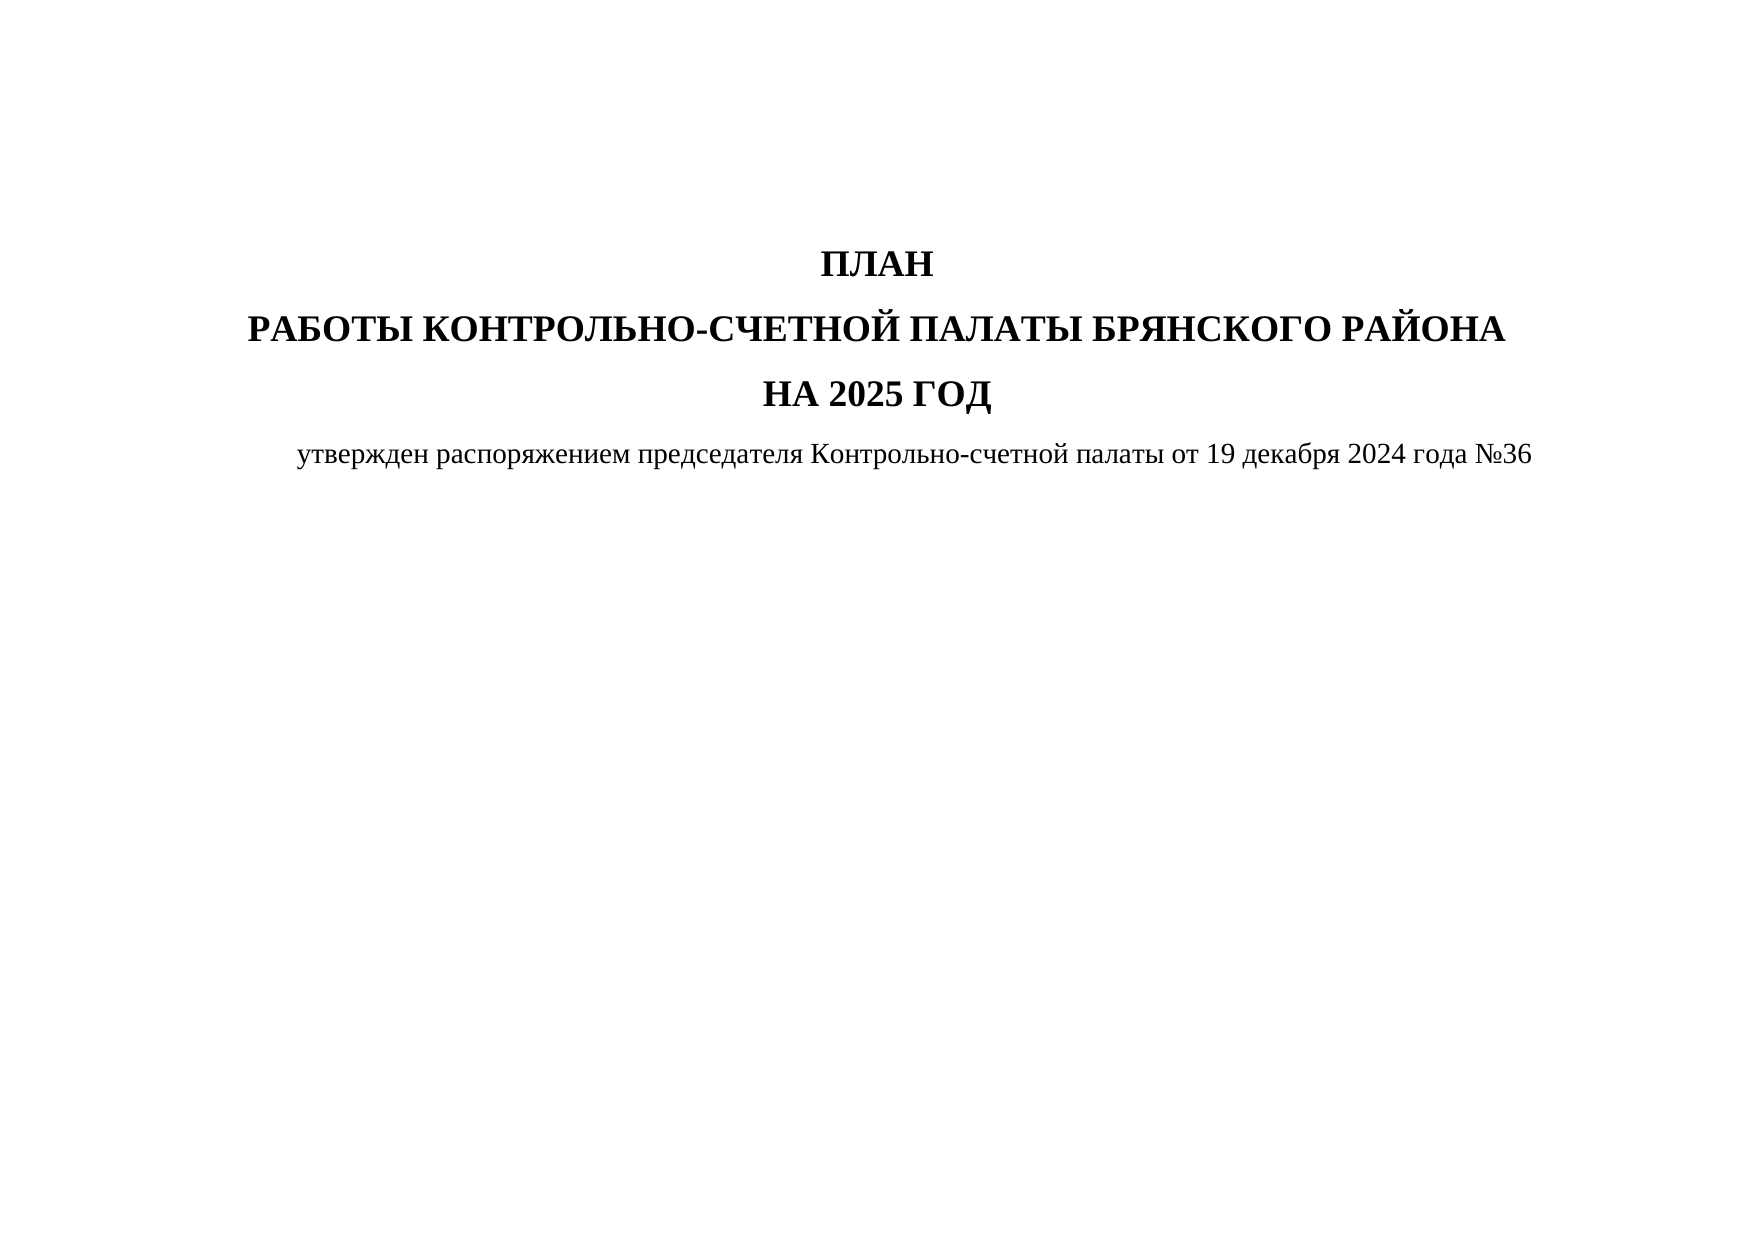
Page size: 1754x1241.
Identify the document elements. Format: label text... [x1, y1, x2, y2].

text работы КОНТРОЛЬНО-счетной палаты БРЯНСКОГО РАЙОНА [118, 307, 1636, 350]
text утвержден распоряжением председателя Контрольно-счетной палаты от 19 декабря 2024 года №36 [118, 436, 1636, 469]
text на 2025 год [118, 371, 1636, 414]
text план [118, 242, 1636, 285]
